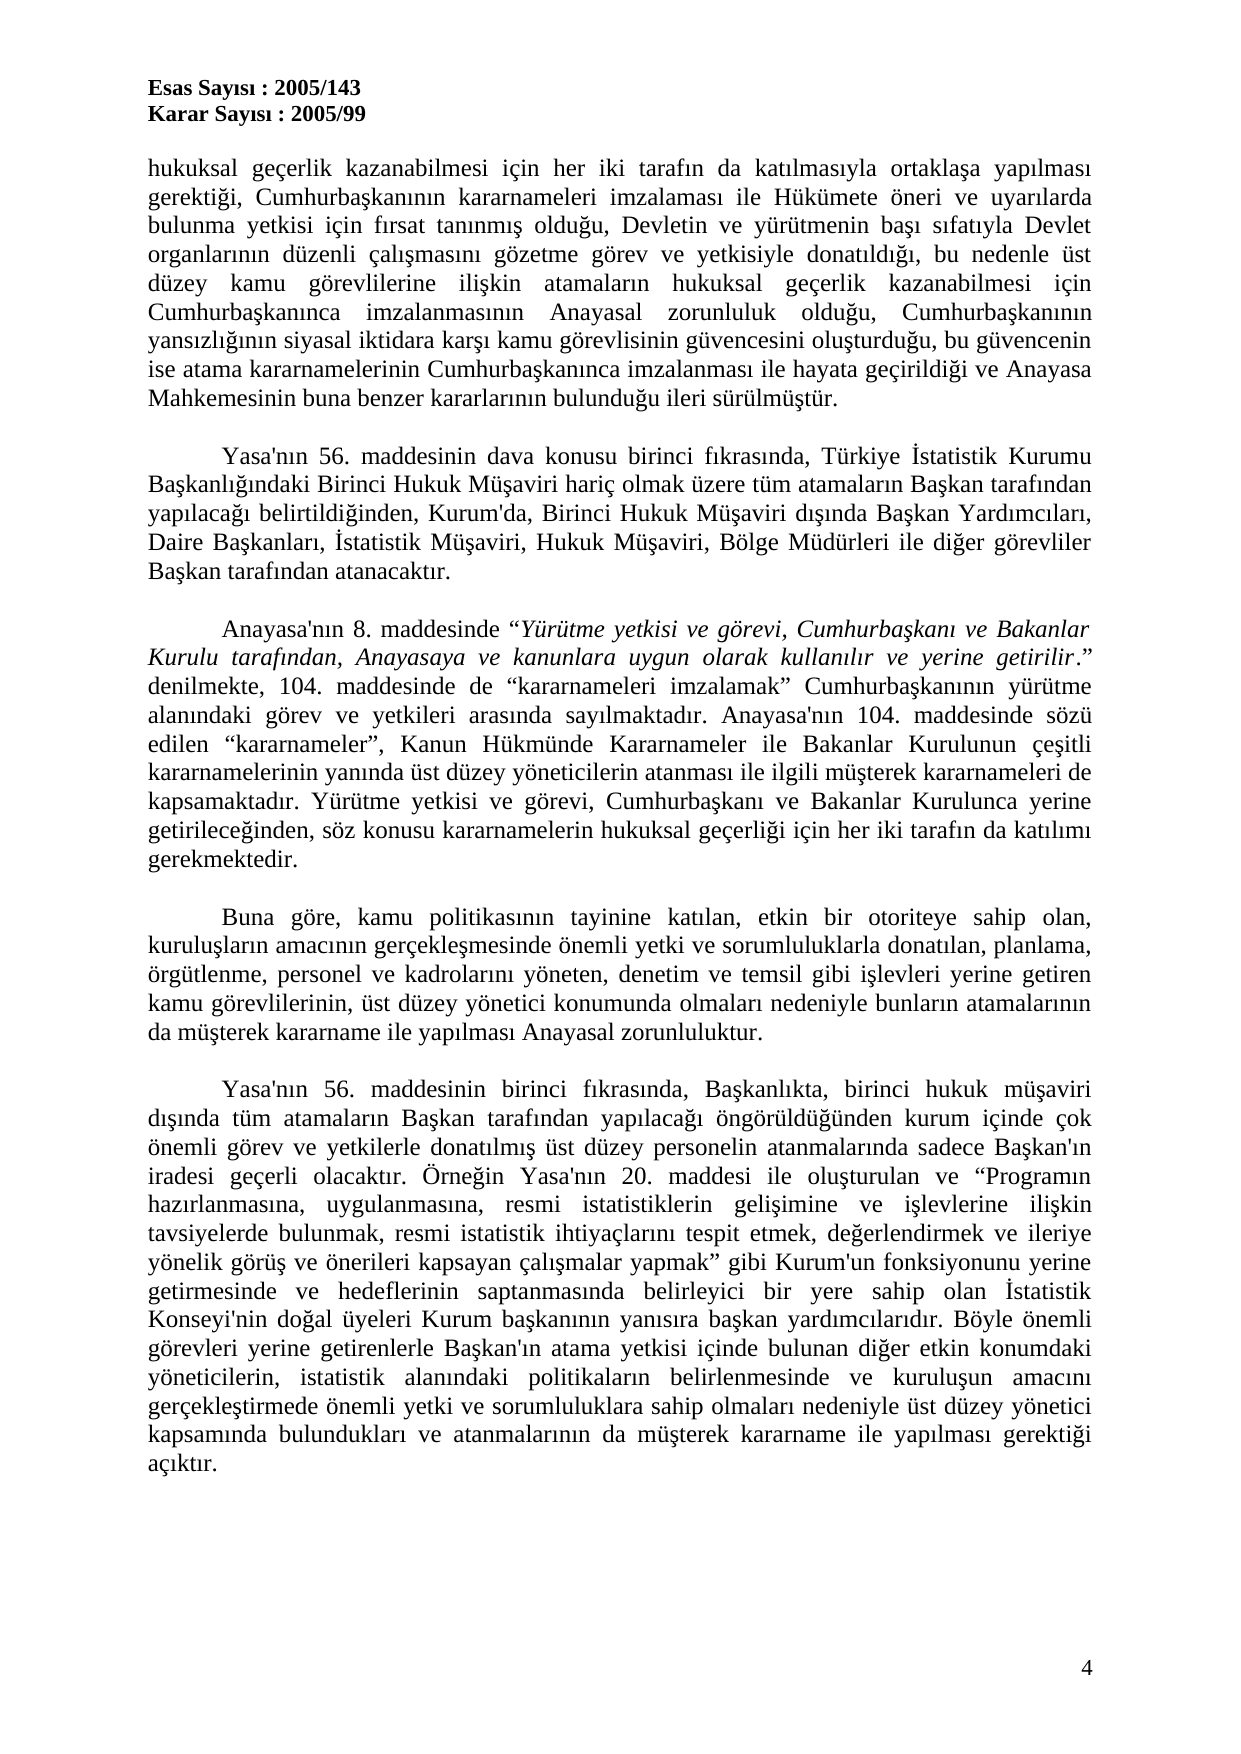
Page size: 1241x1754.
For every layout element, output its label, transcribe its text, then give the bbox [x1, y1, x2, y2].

text Yasa'nın 56. maddesinin birinci fıkrasında, Başkanlıkta, birinci hukuk müşaviri dışında tüm atamaların Başkan tarafından yapılacağı öngörüldüğünden kurum içinde çok önemli görev ve yetkilerle donatılmış üst düzey personelin atanmalarında sadece Başkan'ın iradesi geçerli olacaktır. Örneğin Yasa'nın 20. maddesi ile oluşturulan ve “Programın hazırlanmasına, uygulanmasına, resmi istatistiklerin gelişimine ve işlevlerine ilişkin tavsiyelerde bulunmak, resmi istatistik ihtiyaçlarını tespit etmek, değerlendirmek ve ileriye yönelik görüş ve önerileri kapsayan çalışmalar yapmak” gibi Kurum'un fonksiyonunu yerine getirmesinde ve hedeflerinin saptanmasında belirleyici bir yere sahip olan İstatistik Konseyi'nin doğal üyeleri Kurum başkanının yanısıra başkan yardımcılarıdır. Böyle önemli görevleri yerine getirenlerle Başkan'ın atama yetkisi içinde bulunan diğer etkin konumdaki yöneticilerin, istatistik alanındaki politikaların belirlenmesinde ve kuruluşun amacını gerçekleştirmede önemli yetki ve sorumluluklara sahip olmaları nedeniyle üst düzey yönetici kapsamında bulundukları ve atanmalarının da müşterek kararname ile yapılması gerektiği açıktır. [148, 1074, 1093, 1477]
text Yasa'nın 56. maddesinin dava konusu birinci fıkrasında, Türkiye İstatistik Kurumu Başkanlığındaki Birinci Hukuk Müşaviri hariç olmak üzere tüm atamaların Başkan tarafından yapılacağı belirtildiğinden, Kurum'da, Birinci Hukuk Müşaviri dışında Başkan Yardımcıları, Daire Başkanları, İstatistik Müşaviri, Hukuk Müşaviri, Bölge Müdürleri ile diğer görevliler Başkan tarafından atanacaktır. [148, 441, 1093, 584]
text Anayasa'nın 8. maddesinde “Yürütme yetkisi ve görevi, Cumhurbaşkanı ve Bakanlar Kurulu tarafından, Anayasaya ve kanunlara uygun olarak kullanılır ve yerine getirilir.” denilmekte, 104. maddesinde de “kararnameleri imzalamak” Cumhurbaşkanının yürütme alanındaki görev ve yetkileri arasında sayılmaktadır. Anayasa'nın 104. maddesinde sözü edilen “kararnameler”, Kanun Hükmünde Kararnameler ile Bakanlar Kurulunun çeşitli kararnamelerinin yanında üst düzey yöneticilerin atanması ile ilgili müşterek kararnameleri de kapsamaktadır. Yürütme yetkisi ve görevi, Cumhurbaşkanı ve Bakanlar Kurulunca yerine getirileceğinden, söz konusu kararnamelerin hukuksal geçerliği için her iki tarafın da katılımı gerekmektedir. [148, 614, 1093, 872]
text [148, 153, 1093, 412]
text Buna göre, kamu politikasının tayinine katılan, etkin bir otoriteye sahip olan, kuruluşların amacının gerçekleşmesinde önemli yetki ve sorumluluklarla donatılan, planlama, örgütlenme, personel ve kadrolarını yöneten, denetim ve temsil gibi işlevleri yerine getiren kamu görevlilerinin, üst düzey yönetici konumunda olmaları nedeniyle bunların atamalarının da müşterek kararname ile yapılması Anayasal zorunluluktur. [148, 902, 1093, 1045]
